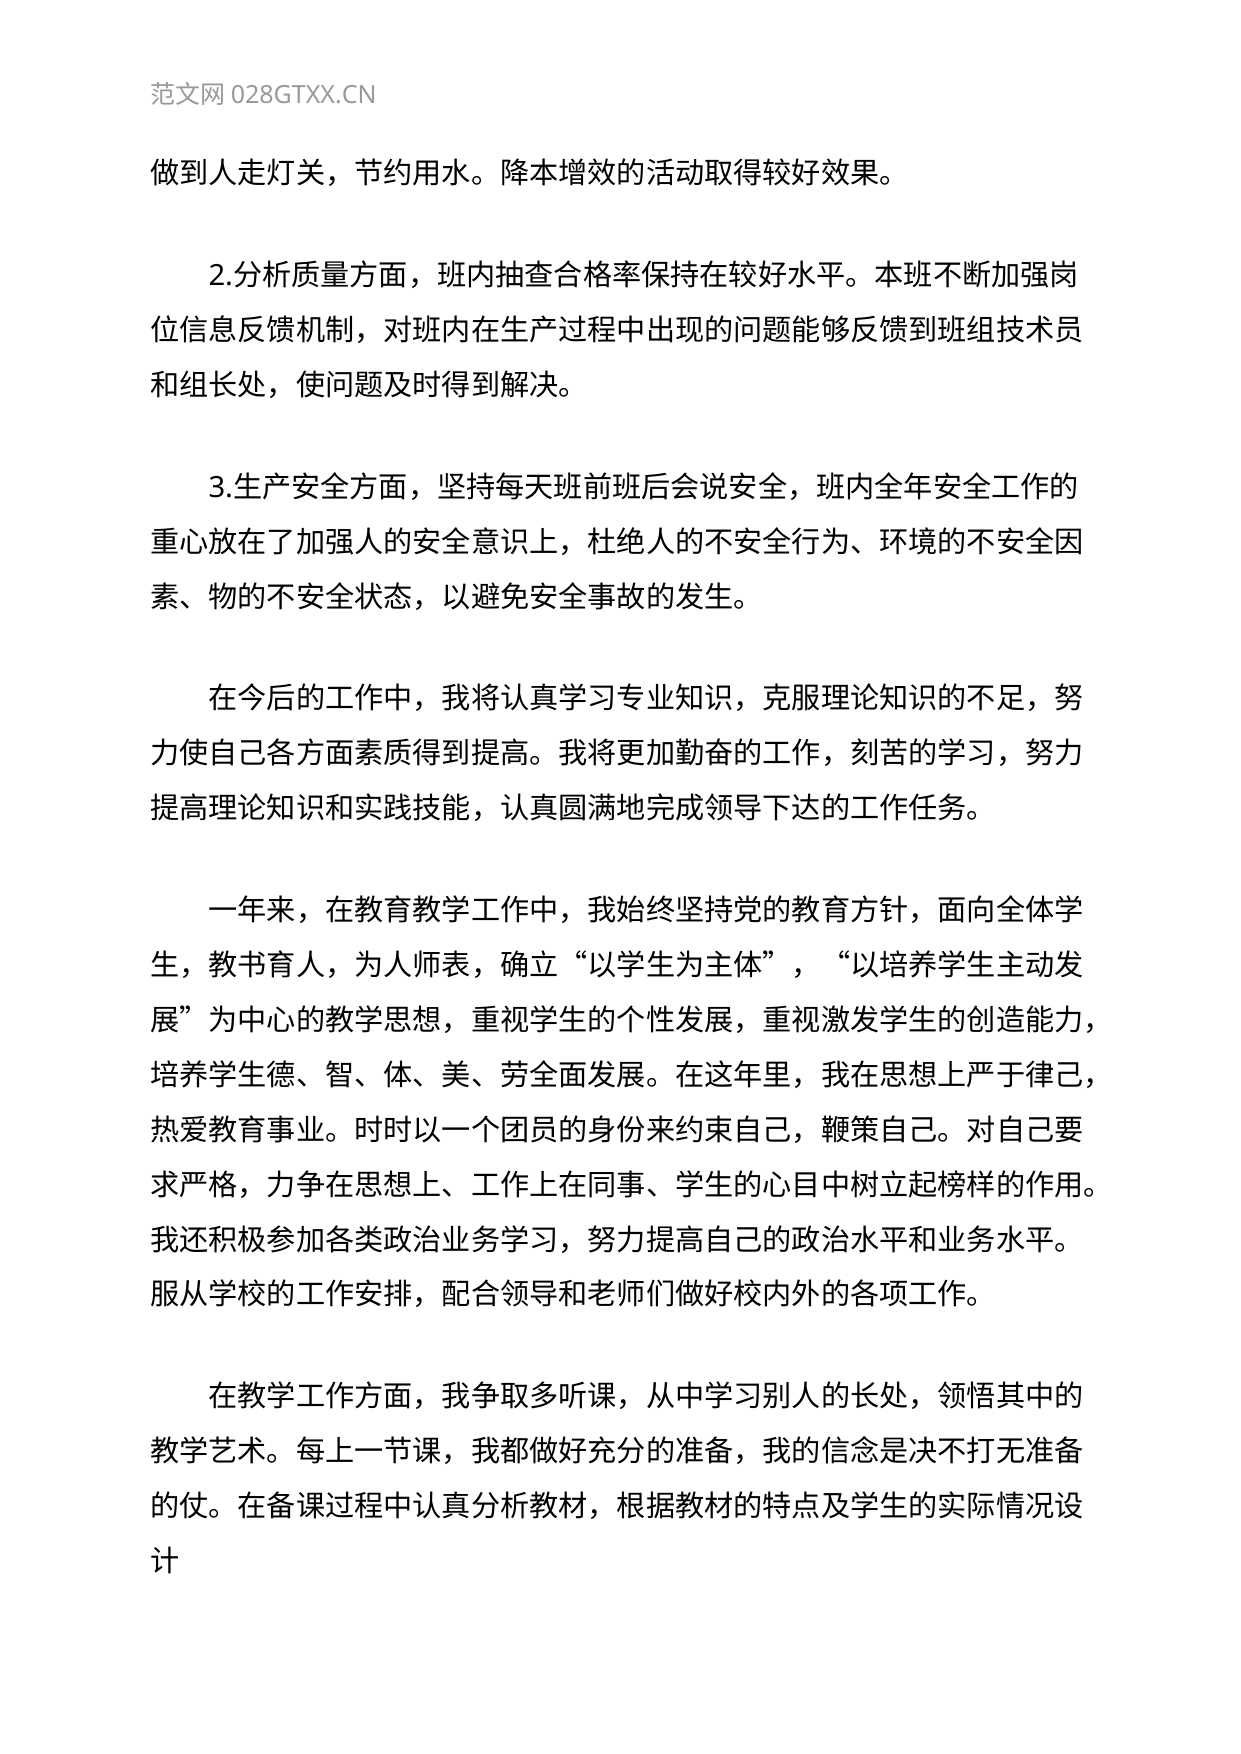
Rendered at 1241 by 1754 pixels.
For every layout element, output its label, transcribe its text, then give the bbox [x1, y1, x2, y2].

text 3.生产安全方面，坚持每天班前班后会说安全，班内全年安全工作的重心放在了加强人的安全意识上，杜绝人的不安全行为、环境的不安全因素、物的不安全状态，以避免安全事故的发生。 [150, 463, 1090, 616]
text 2.分析质量方面，班内抽查合格率保持在较好水平。本班不断加强岗位信息反馈机制，对班内在生产过程中出现的问题能够反馈到班组技术员和组长处，使问题及时得到解决。 [150, 252, 1090, 404]
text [150, 150, 1090, 192]
text 在教学工作方面，我争取多听课，从中学习别人的长处，领悟其中的教学艺术。每上一节课，我都做好充分的准备，我的信念是决不打无准备的仗。在备课过程中认真分析教材，根据教材的特点及学生的实际情况设计 [150, 1373, 1090, 1580]
text 一年来，在教育教学工作中，我始终坚持党的教育方针，面向全体学生，教书育人，为人师表，确立“以学生为主体”，“以培养学生主动发展”为中心的教学思想，重视学生的个性发展，重视激发学生的创造能力，培养学生德、智、体、美、劳全面发展。在这年里，我在思想上严于律己，热爱教育事业。时时以一个团员的身份来约束自己，鞭策自己。对自己要求严格，力争在思想上、工作上在同事、学生的心目中树立起榜样的作用。我还积极参加各类政治业务学习，努力提高自己的政治水平和业务水平。服从学校的工作安排，配合领导和老师们做好校内外的各项工作。 [150, 887, 1090, 1313]
text 在今后的工作中，我将认真学习专业知识，克服理论知识的不足，努力使自己各方面素质得到提高。我将更加勤奋的工作，刻苦的学习，努力提高理论知识和实践技能，认真圆满地完成领导下达的工作任务。 [150, 675, 1090, 827]
